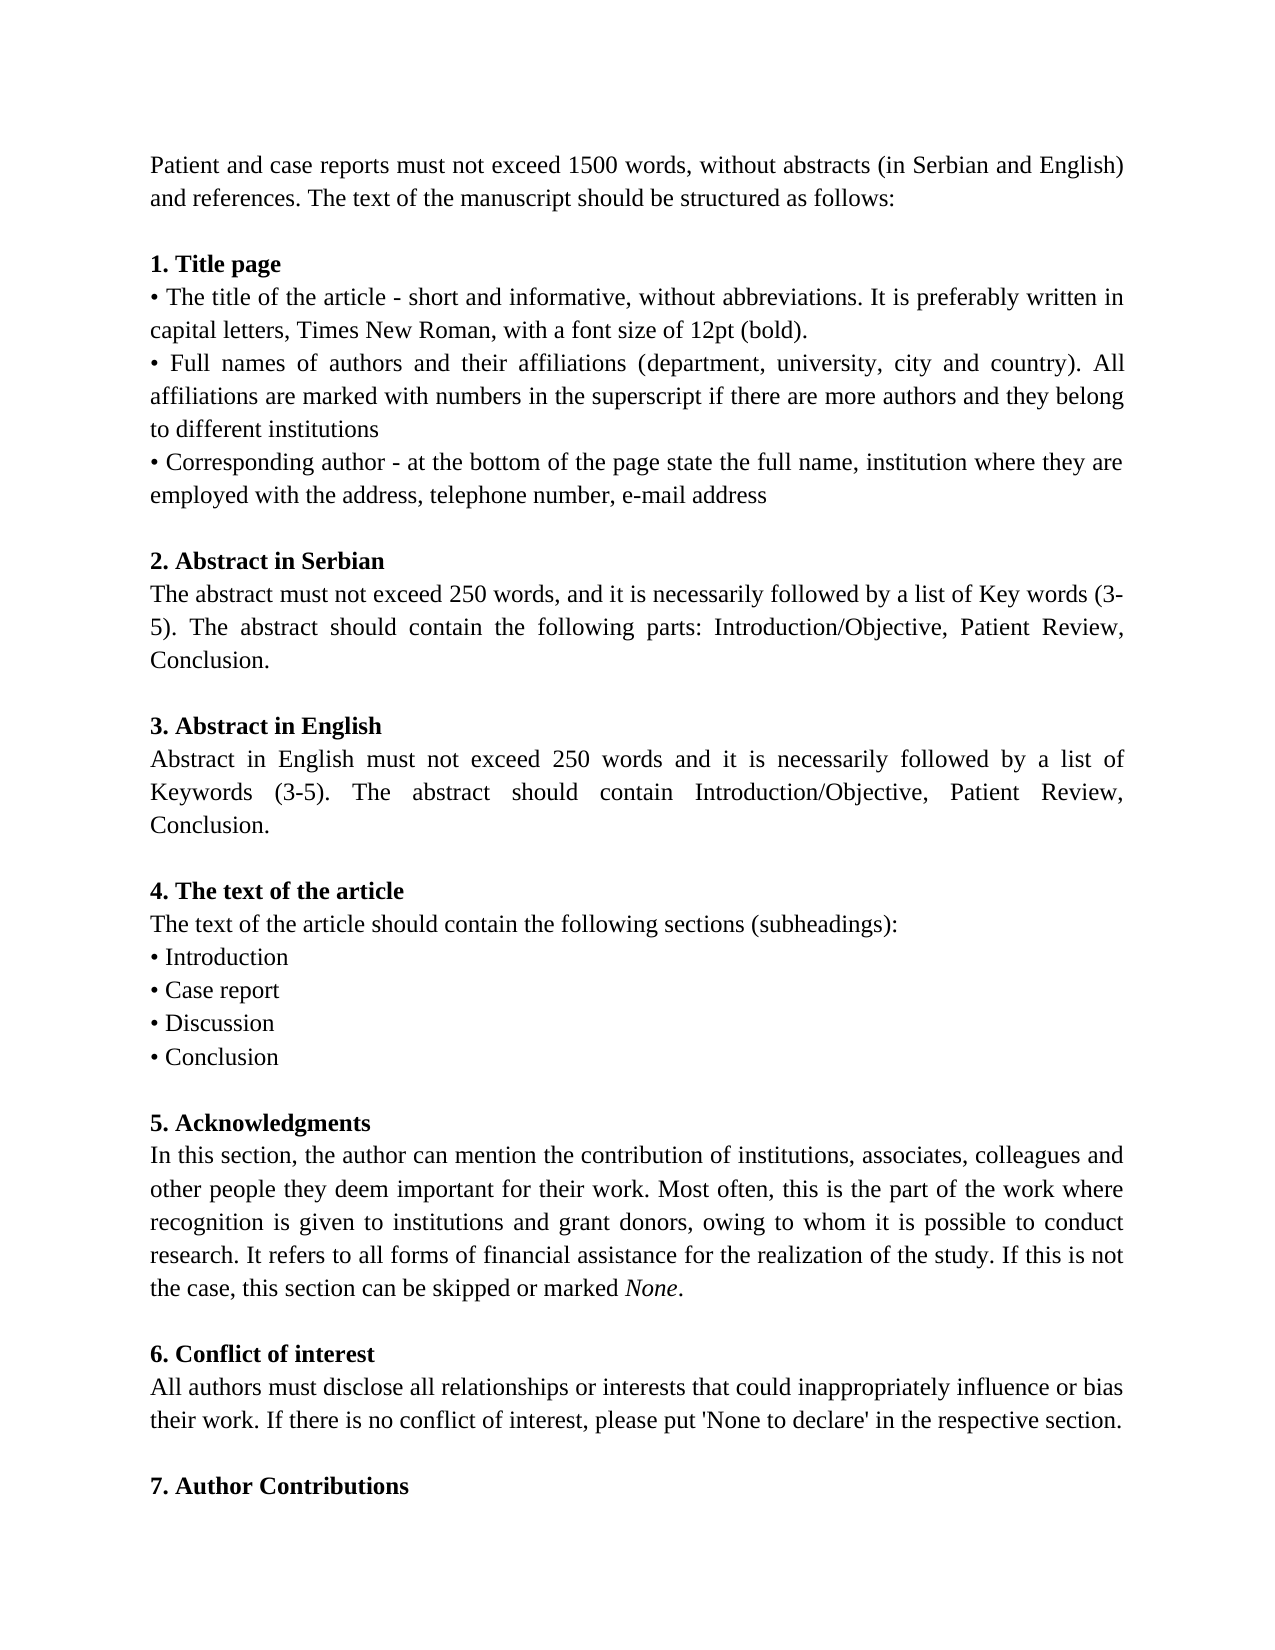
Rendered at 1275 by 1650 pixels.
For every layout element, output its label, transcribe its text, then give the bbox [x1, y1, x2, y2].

text 3. Abstract in English [150, 711, 1125, 740]
text 6. Conflict of interest [150, 1339, 1125, 1367]
text The text of the article should contain the following sections (subheadings): [150, 909, 1125, 938]
text Abstract in English must not exceed 250 words and it is necessarily followed by a list of Keywords (3-5). The abstract should contain Introduction/Objective, Patient Review, Conclusion. [150, 744, 1125, 839]
text • Discussion [150, 1008, 1125, 1037]
text 7. Author Contributions [150, 1471, 1125, 1499]
text In this section, the author can mention the contribution of institutions, associates, colleagues and other people they deem important for their work. Most often, this is the part of the work where recognition is given to institutions and grant donors, owing to whom it is possible to conduct research. It refers to all forms of financial assistance for the realization of the study. If this is not the case, this section can be skipped or marked None. [150, 1141, 1125, 1301]
text All authors must disclose all relationships or interests that could inappropriately influence or bias their work. If there is no conflict of interest, please put 'None to declare' in the respective section. [150, 1372, 1125, 1433]
text • Introduction [150, 942, 1125, 971]
text • Corresponding author - at the bottom of the page state the full name, institution where they are employed with the address, telephone number, e-mail address [150, 447, 1125, 509]
text 2. Abstract in Serbian [150, 546, 1125, 575]
text 1. Title page [150, 249, 1125, 278]
text The abstract must not exceed 250 words, and it is necessarily followed by a list of Key words (3-5). The abstract should contain the following parts: Introduction/Objective, Patient Review, Conclusion. [150, 579, 1125, 674]
text 4. The text of the article [150, 876, 1125, 905]
text 5. Acknowledgments [150, 1108, 1125, 1136]
text Patient and case reports must not exceed 1500 words, without abstracts (in Serbian and English) and references. The text of the manuscript should be structured as follows: [150, 150, 1125, 212]
text • Conclusion [150, 1042, 1125, 1070]
text • The title of the article - short and informative, without abbreviations. It is preferably written in capital letters, Times New Roman, with a font size of 12pt (bold). [150, 282, 1125, 344]
text • Full names of authors and their affiliations (department, university, city and country). All affiliations are marked with numbers in the superscript if there are more authors and they belong to different institutions [150, 348, 1125, 443]
text • Case report [150, 976, 1125, 1004]
